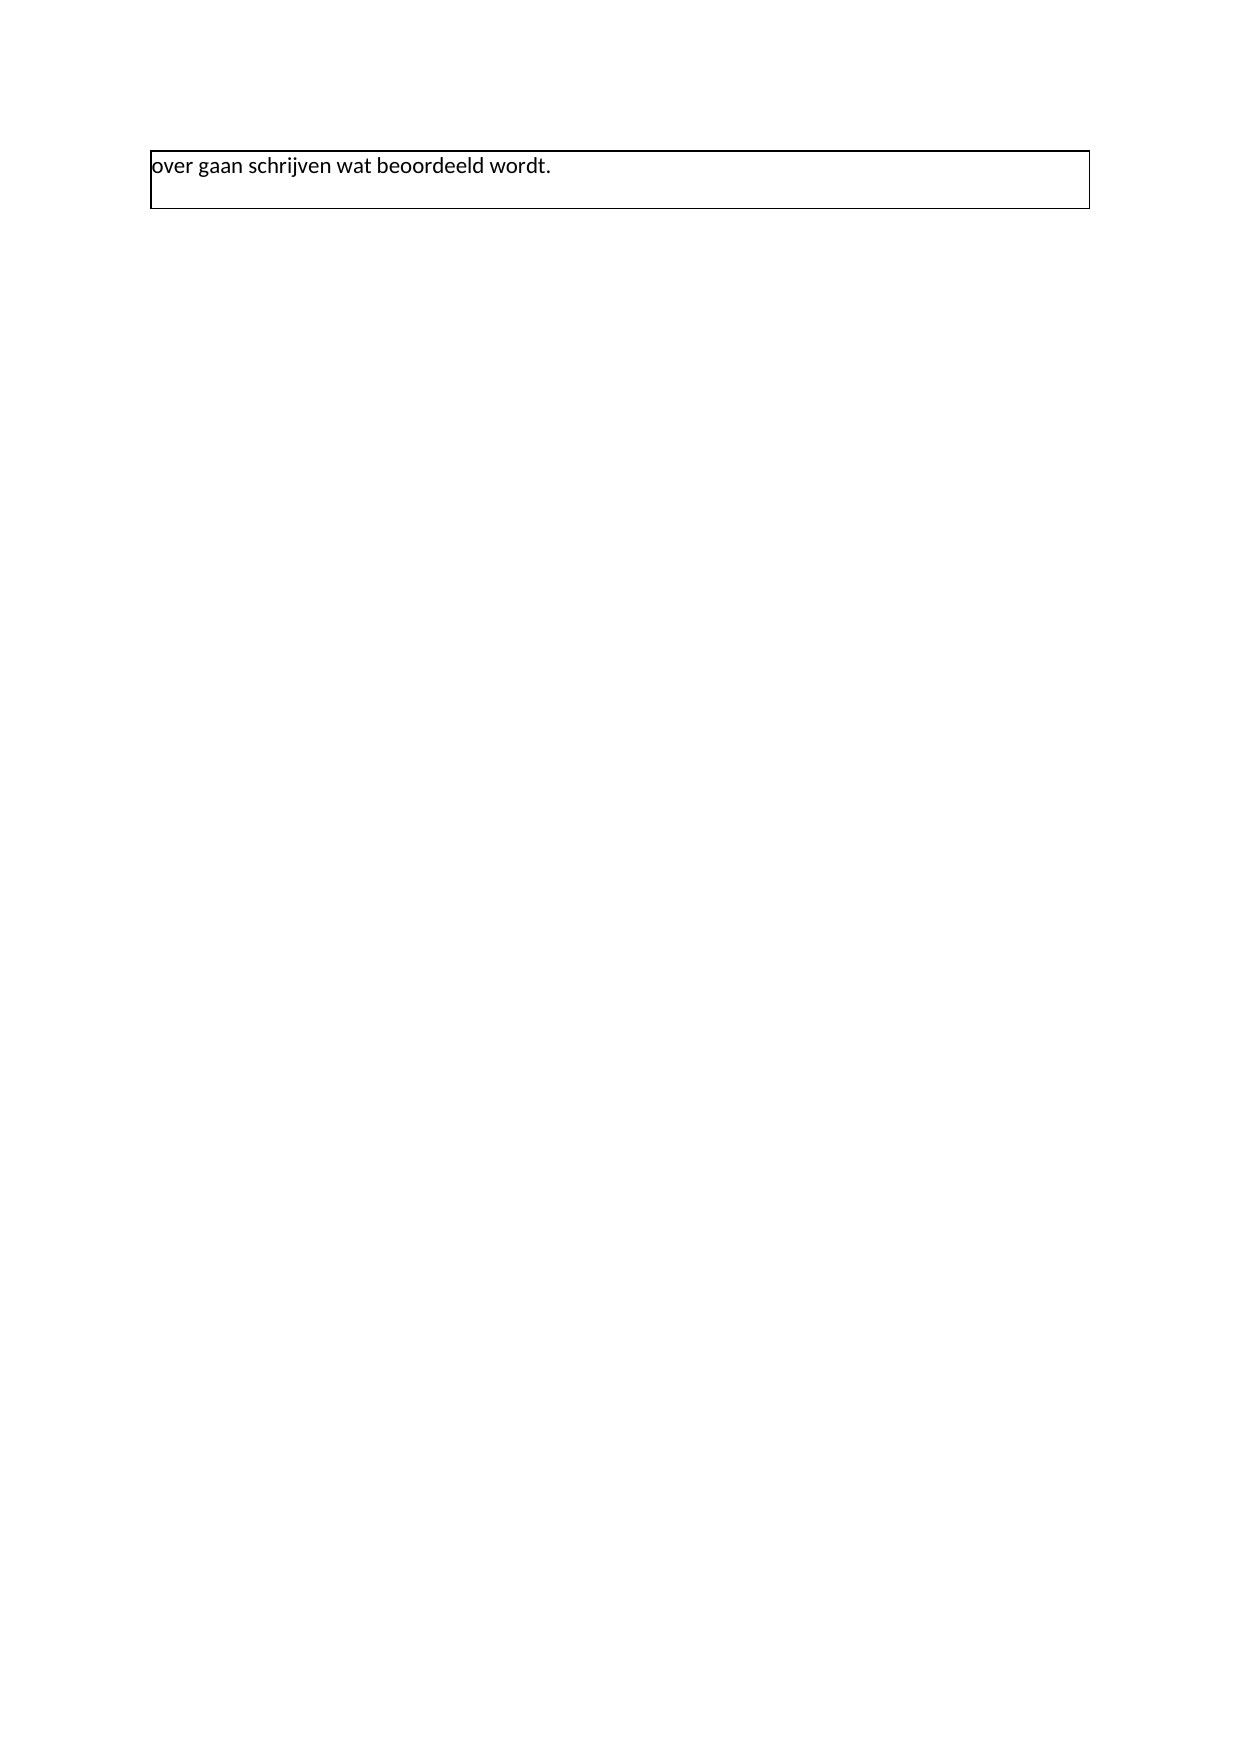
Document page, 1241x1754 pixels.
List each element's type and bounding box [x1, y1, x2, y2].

table_cell [152, 152, 1089, 208]
